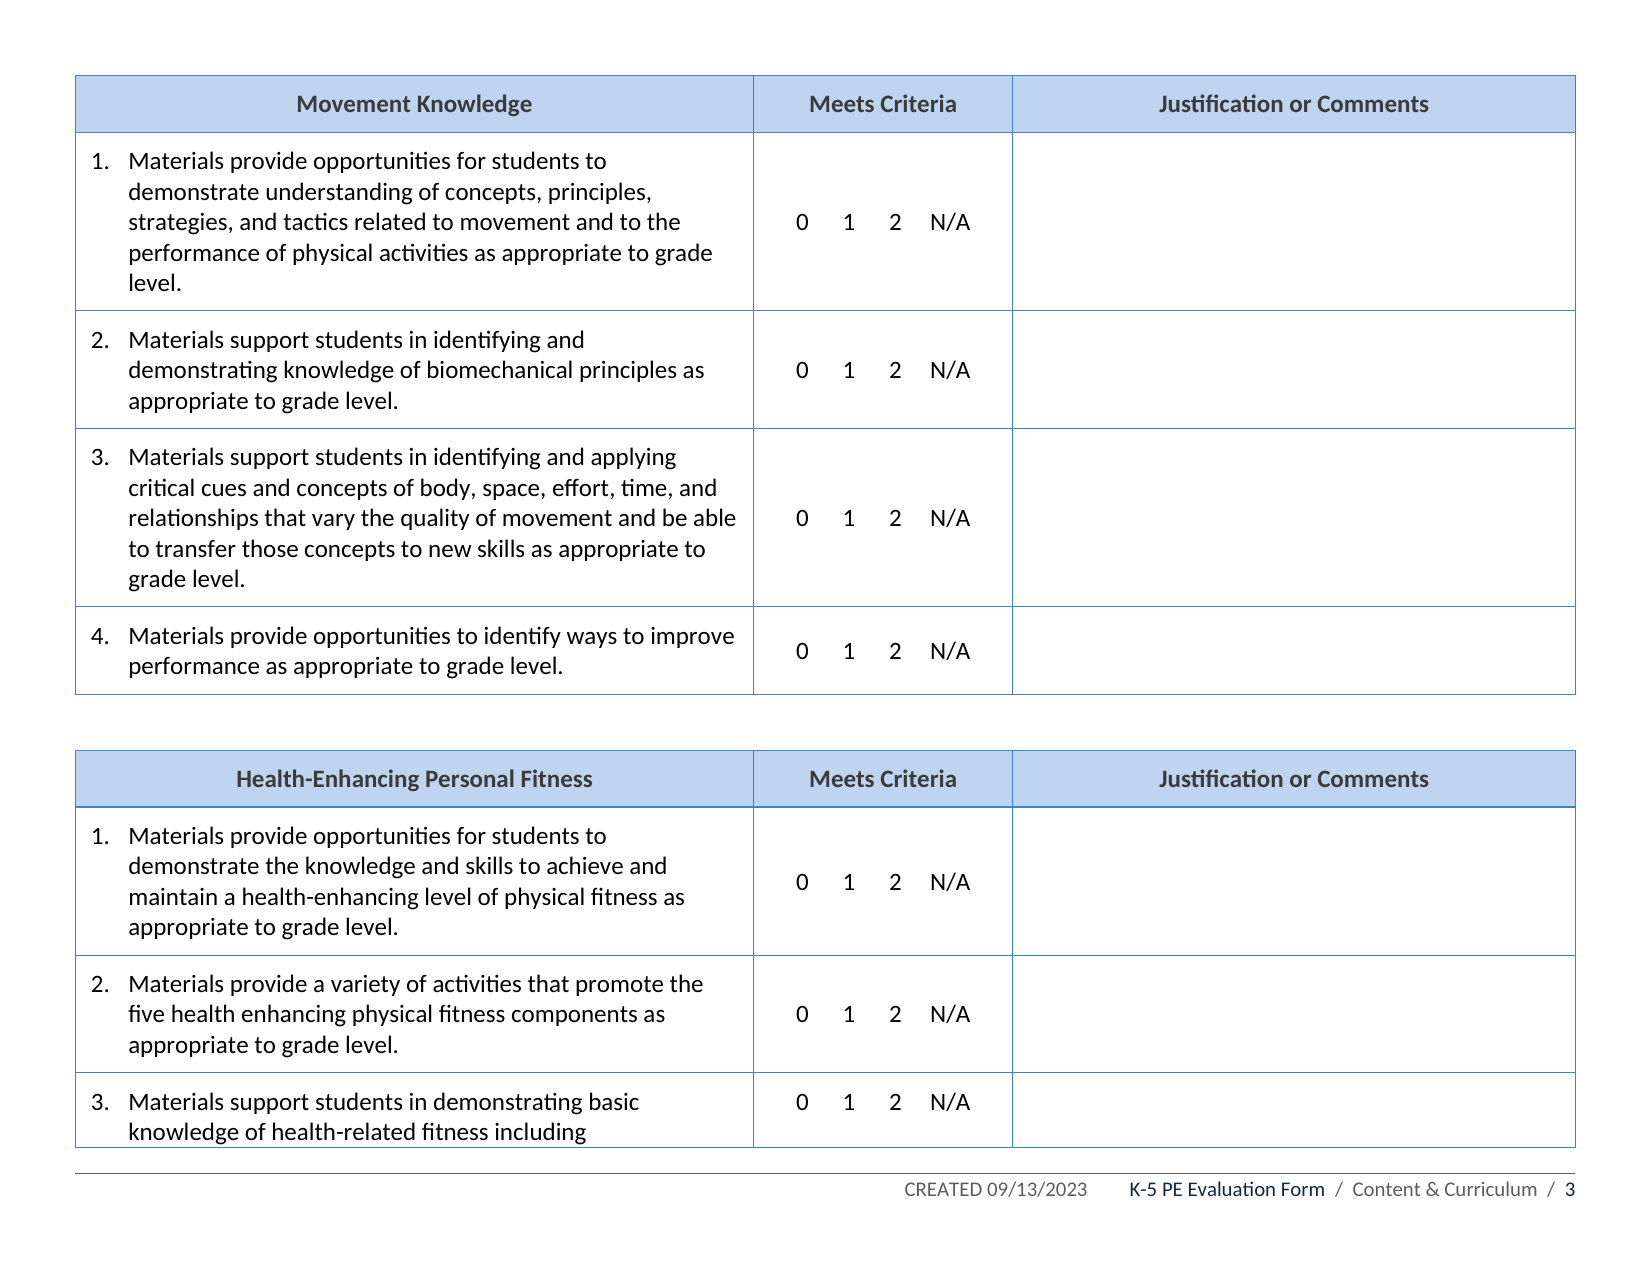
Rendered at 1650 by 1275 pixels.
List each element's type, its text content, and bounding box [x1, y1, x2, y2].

table_header Justification or Comments [1013, 76, 1575, 132]
table_header Meets Criteria [754, 751, 1012, 806]
table_cell [1013, 1073, 1575, 1147]
table_header Justification or Comments [1013, 751, 1575, 806]
table_cell 0 1 2 N/A [754, 607, 1012, 693]
table_header Movement Knowledge [76, 76, 753, 132]
table_cell 0 1 2 N/A [754, 429, 1012, 606]
table_cell 0 1 2 N/A [754, 311, 1012, 428]
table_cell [76, 1073, 753, 1147]
table_cell [1013, 133, 1575, 310]
table_cell Materials support students in identifying and applying critical cues and concepts of body, space, effort, time, and relationships that vary the quality of movement and be able to transfer those concepts to new skills as appropriate to grade level. [76, 429, 753, 606]
table_cell Materials provide opportunities to identify ways to improve performance as appropriate to grade level. [76, 607, 753, 693]
table_header Meets Criteria [754, 76, 1012, 132]
table_cell 0 1 2 N/A [754, 956, 1012, 1072]
table_cell [1013, 808, 1575, 954]
table_cell [1013, 429, 1575, 606]
table_cell 0 1 2 N/A [754, 1073, 1012, 1147]
table_cell [1013, 956, 1575, 1072]
table_cell Materials support students in identifying and demonstrating knowledge of biomechanical principles as appropriate to grade level. [76, 311, 753, 428]
table_cell 0 1 2 N/A [754, 133, 1012, 310]
table_cell Materials provide opportunities for students to demonstrate the knowledge and skills to achieve and maintain a health-enhancing level of physical fitness as appropriate to grade level. [76, 808, 753, 954]
table_header Health-Enhancing Personal Fitness [76, 751, 753, 806]
table_cell Materials provide opportunities for students to demonstrate understanding of concepts, principles, strategies, and tactics related to movement and to the performance of physical activities as appropriate to grade level. [76, 133, 753, 310]
table_cell [1013, 311, 1575, 428]
table_cell [1013, 607, 1575, 693]
table_cell Materials provide a variety of activities that promote the five health enhancing physical fitness components as appropriate to grade level. [76, 956, 753, 1072]
table_cell 0 1 2 N/A [754, 808, 1012, 954]
